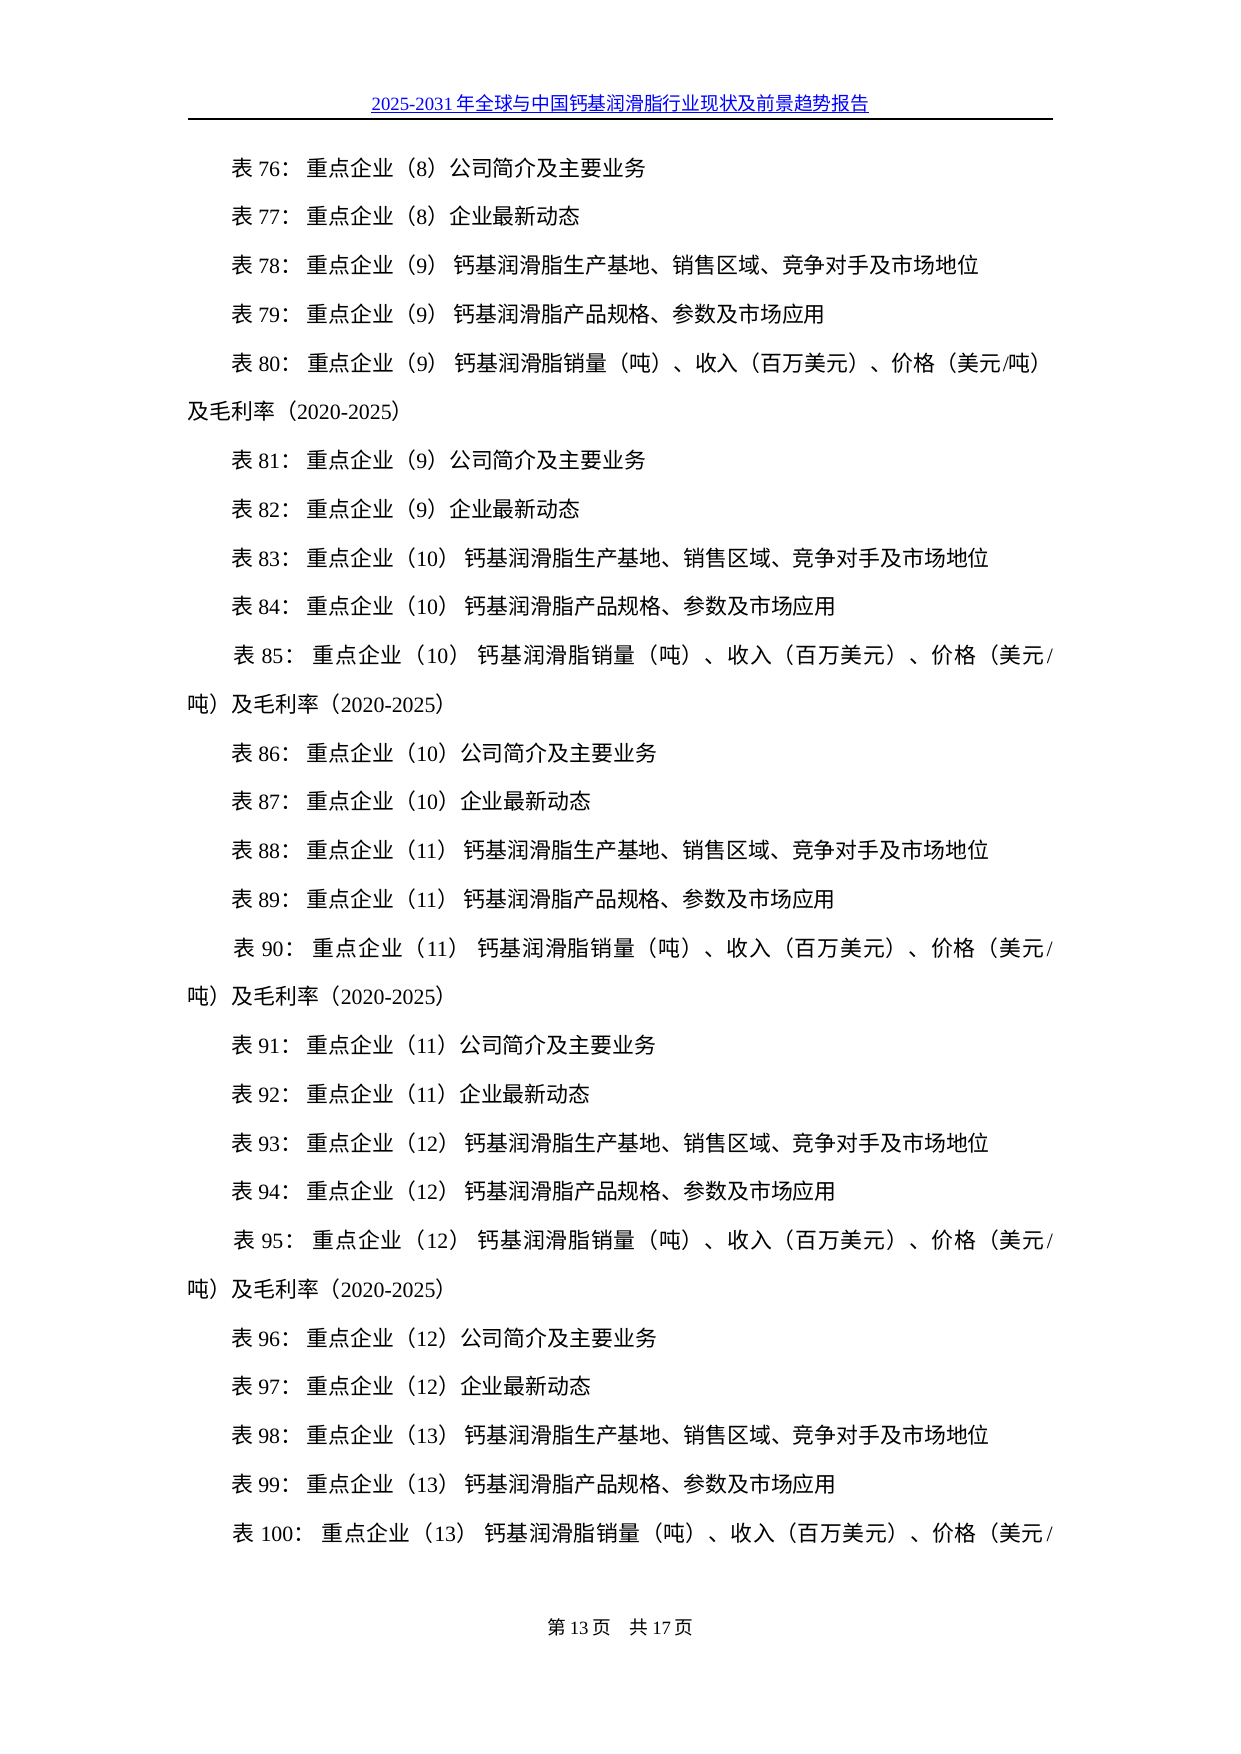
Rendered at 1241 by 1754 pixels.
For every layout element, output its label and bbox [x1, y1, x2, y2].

text [187, 150, 1053, 1548]
